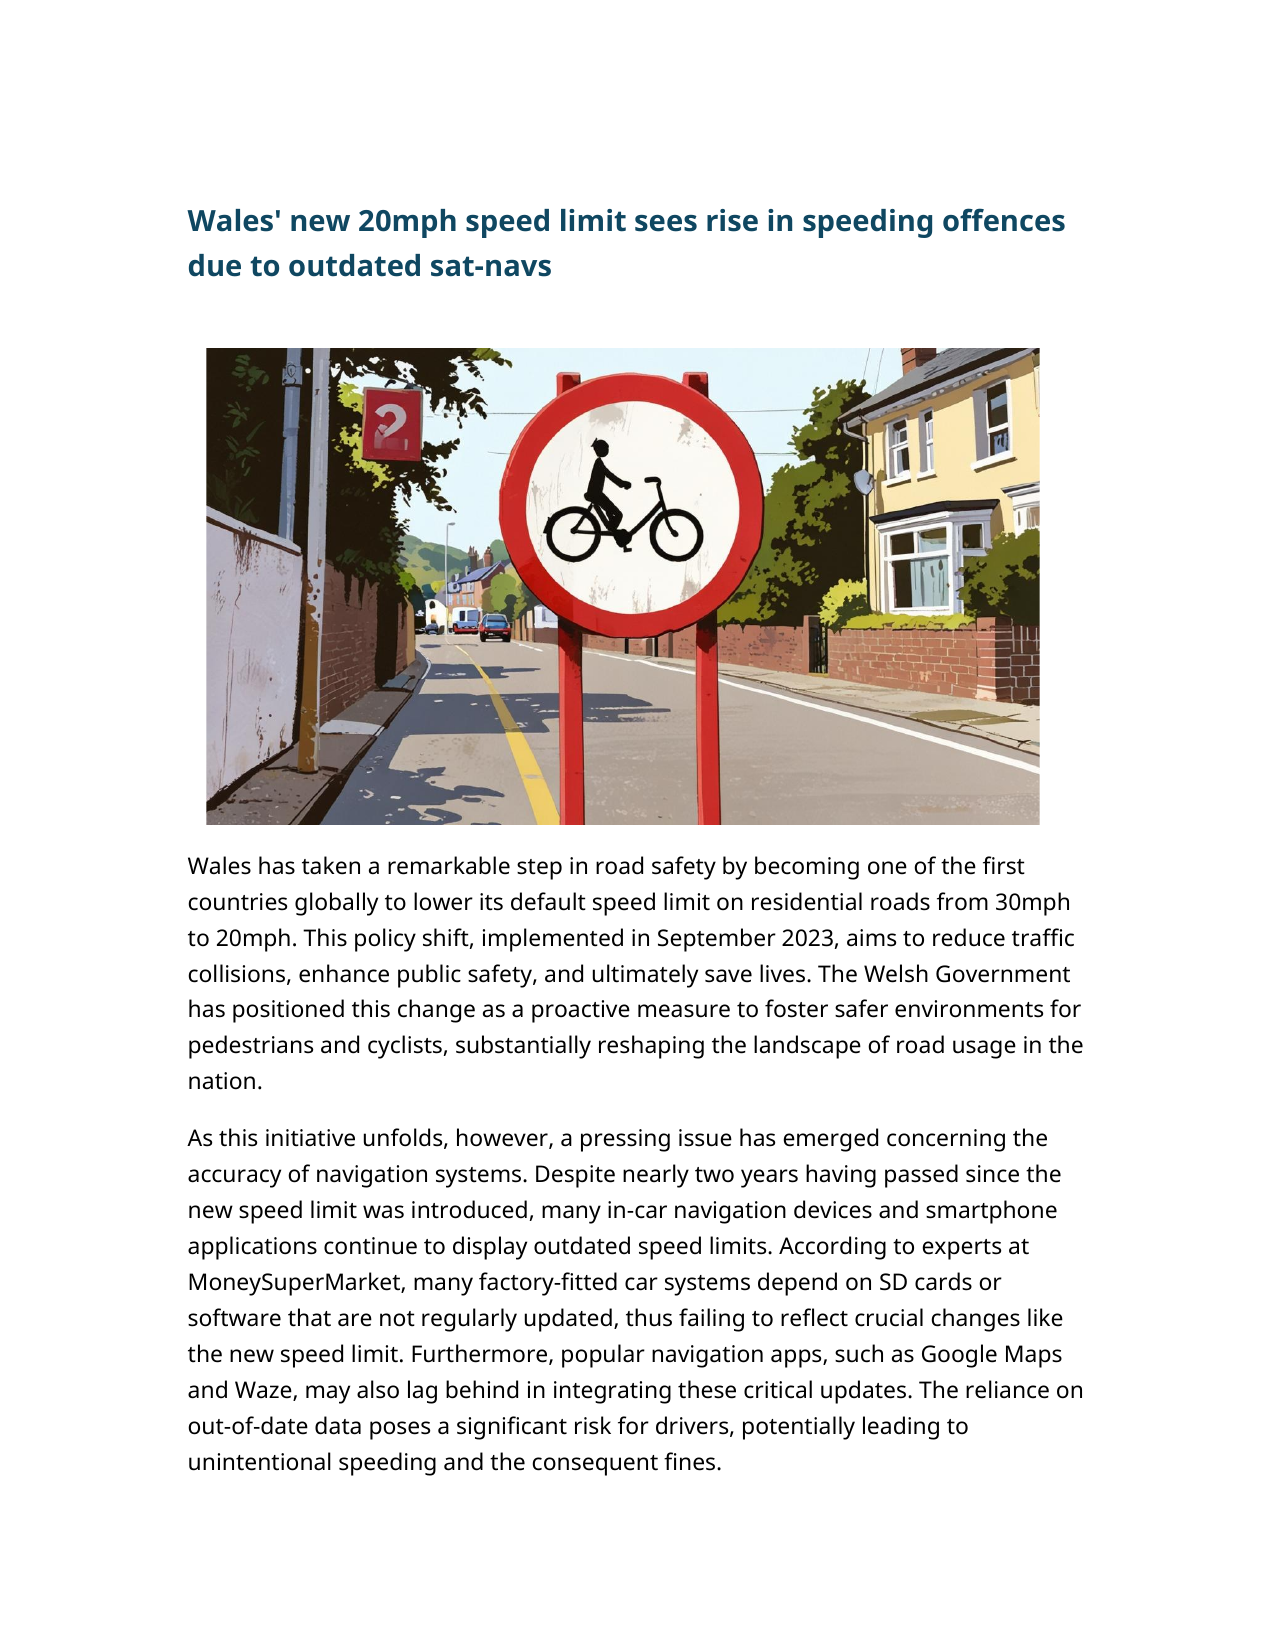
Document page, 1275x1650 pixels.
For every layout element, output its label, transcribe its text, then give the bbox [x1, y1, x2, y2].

text Wales has taken a remarkable step in road safety by becoming one of the first countries globally to lower its default speed limit on residential roads from 30mph to 20mph. This policy shift, implemented in September 2023, aims to reduce traffic collisions, enhance public safety, and ultimately save lives. The Welsh Government has positioned this change as a proactive measure to foster safer environments for pedestrians and cyclists, substantially reshaping the landscape of road usage in the nation. [187, 850, 1087, 1097]
picture [206, 348, 1040, 825]
text As this initiative unfolds, however, a pressing issue has emerged concerning the accuracy of navigation systems. Despite nearly two years having passed since the new speed limit was introduced, many in-car navigation devices and smartphone applications continue to display outdated speed limits. According to experts at MoneySuperMarket, many factory-fitted car systems depend on SD cards or software that are not regularly updated, thus failing to reflect crucial changes like the new speed limit. Furthermore, popular navigation apps, such as Google Maps and Waze, may also lag behind in integrating these critical updates. The reliance on out-of-date data poses a significant risk for drivers, potentially leading to unintentional speeding and the consequent fines. [187, 1122, 1087, 1477]
subtitle Wales' new 20mph speed limit sees rise in speeding offences due to outdated sat-navs [187, 200, 1087, 285]
